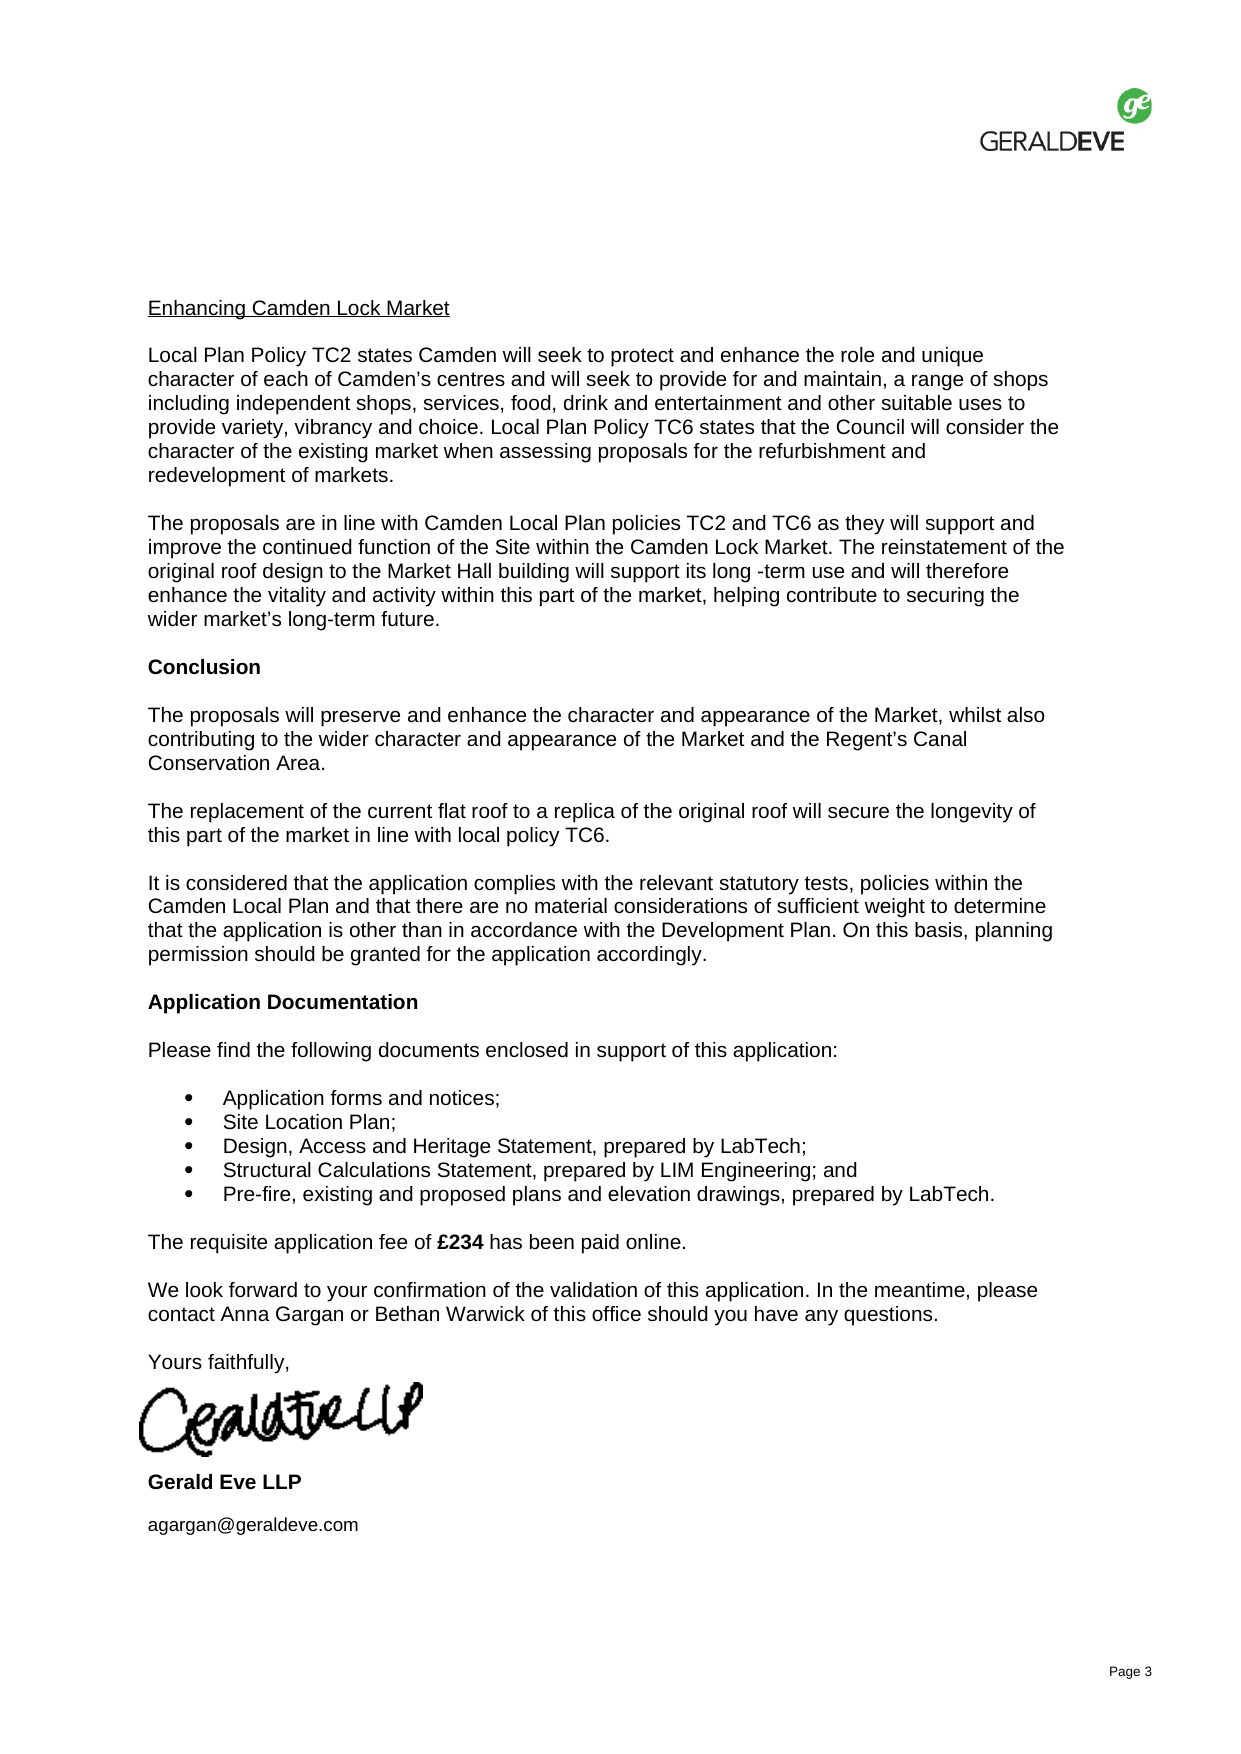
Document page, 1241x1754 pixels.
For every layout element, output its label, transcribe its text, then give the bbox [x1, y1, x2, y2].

list Structural Calculations Statement, prepared by LIM Engineering; and [185, 1158, 1066, 1182]
text It is considered that the application complies with the relevant statutory tests, policies within the Camden Local Plan and that there are no material considerations of sufficient weight to determine that the application is other than in accordance with the Development Plan. On this basis, planning permission should be granted for the application accordingly. [148, 870, 1066, 966]
picture [139, 1382, 423, 1457]
list Pre-fire, existing and proposed plans and elevation drawings, prepared by LabTech. [185, 1182, 1066, 1206]
text Gerald Eve LLP [148, 1470, 1066, 1494]
text Local Plan Policy TC2 states Camden will seek to protect and enhance the role and unique character of each of Camden’s centres and will seek to provide for and maintain, a range of shops including independent shops, services, food, drink and entertainment and other suitable uses to provide variety, vibrancy and choice. Local Plan Policy TC6 states that the Council will consider the character of the existing market when assessing proposals for the refurbishment and redevelopment of markets. [148, 343, 1066, 487]
picture [980, 88, 1152, 151]
list Application forms and notices; [185, 1086, 1066, 1110]
text The replacement of the current flat roof to a replica of the original roof will secure the longevity of this part of the market in line with local policy TC6. [148, 798, 1066, 846]
text Yours faithfully, [148, 1350, 1066, 1374]
text The proposals will preserve and enhance the character and appearance of the Market, whilst also contributing to the wider character and appearance of the Market and the Regent’s Canal Conservation Area. [148, 703, 1066, 774]
list Design, Access and Heritage Statement, prepared by LabTech; [185, 1134, 1066, 1158]
list Site Location Plan; [185, 1110, 1066, 1134]
text Conclusion [148, 655, 1066, 679]
text agargan@geraldeve.com [148, 1514, 1066, 1535]
text The requisite application fee of £234 has been paid online. [148, 1230, 1066, 1254]
text We look forward to your confirmation of the validation of this application. In the meantime, please contact Anna Gargan or Bethan Warwick of this office should you have any questions. [148, 1278, 1066, 1326]
text Please find the following documents enclosed in support of this application: [148, 1038, 1066, 1062]
text The proposals are in line with Camden Local Plan policies TC2 and TC6 as they will support and improve the continued function of the Site within the Camden Lock Market. The reinstatement of the original roof design to the Market Hall building will support its long -term use and will therefore enhance the vitality and activity within this part of the market, helping contribute to securing the wider market’s long-term future. [148, 511, 1066, 631]
text Application Documentation [148, 990, 1066, 1014]
text Enhancing Camden Lock Market [148, 295, 1066, 319]
